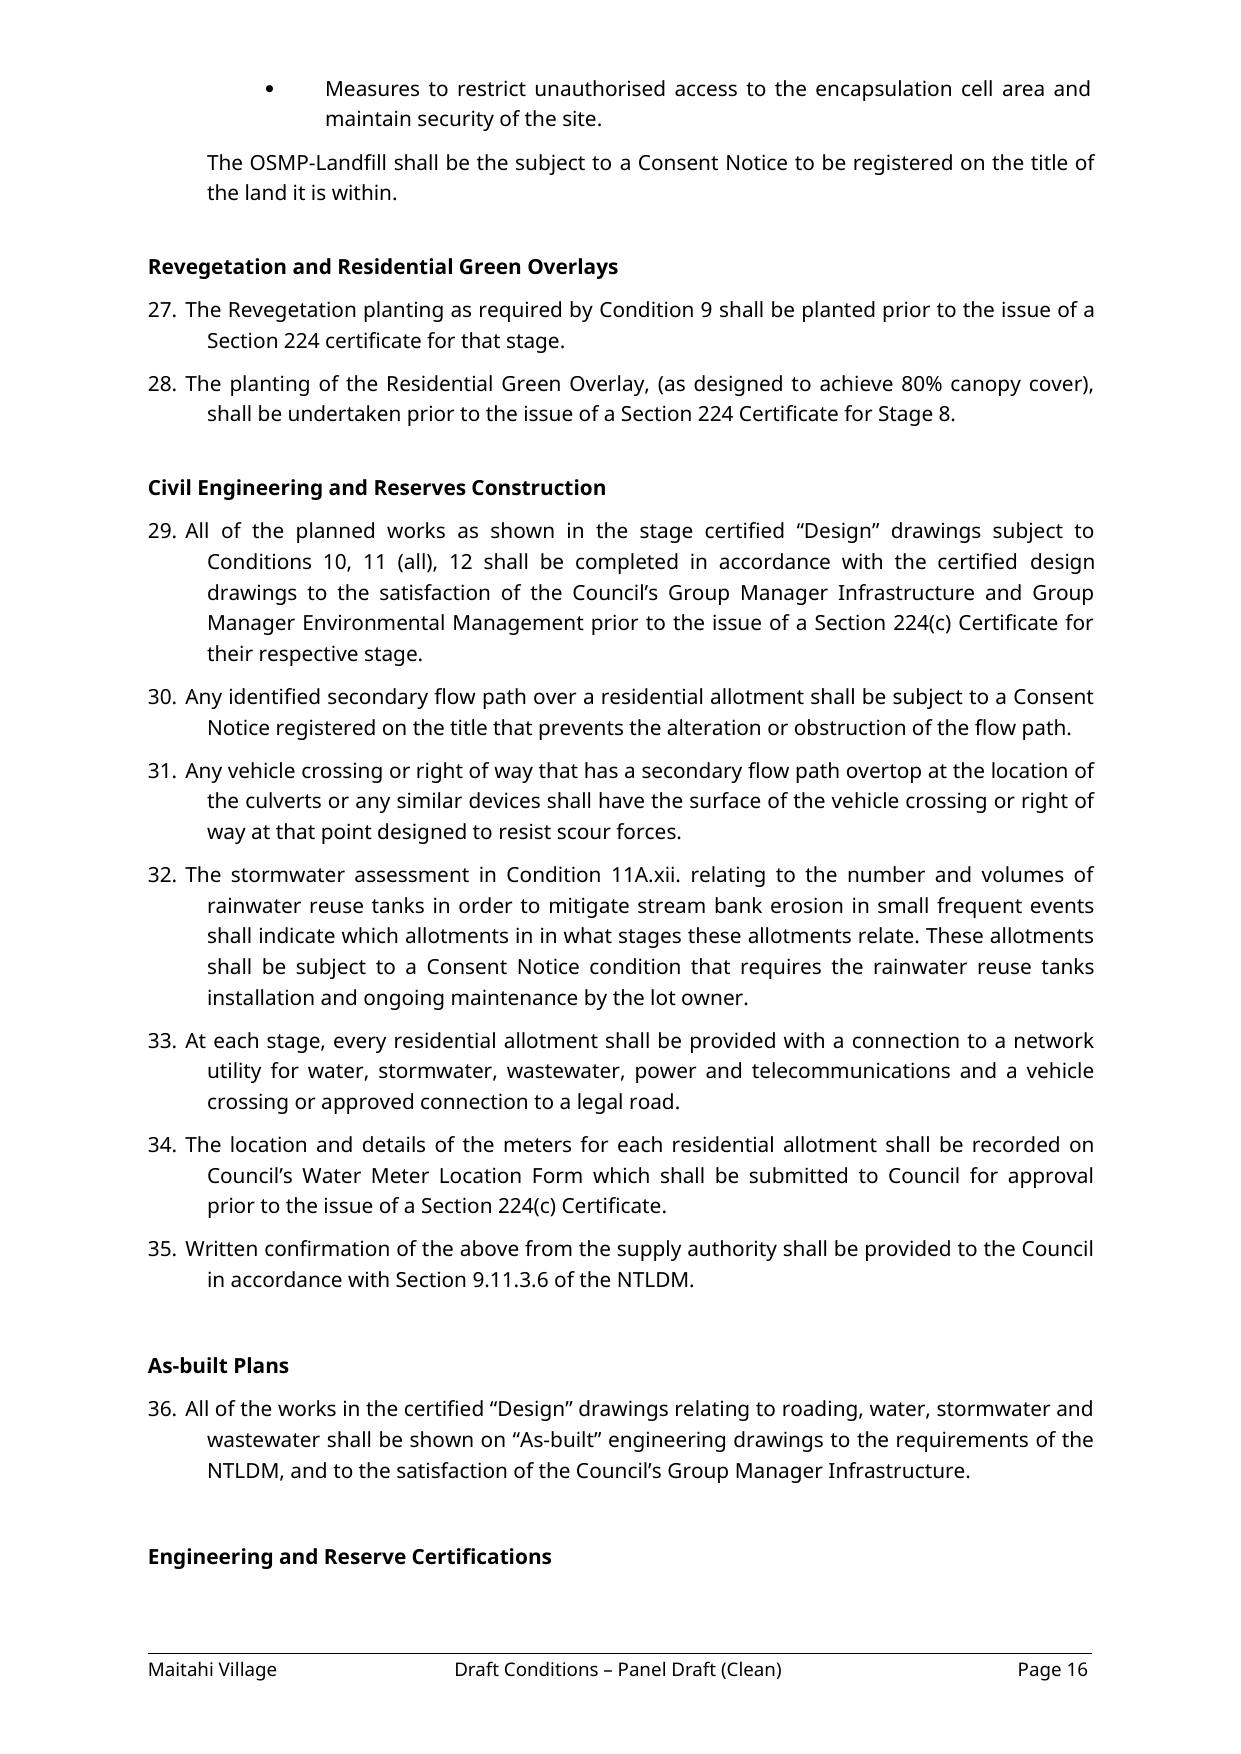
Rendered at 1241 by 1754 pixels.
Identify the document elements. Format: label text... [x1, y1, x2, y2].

list Any vehicle crossing or right of way that has a secondary flow path overtop at the location of the culverts or any similar devices shall have the surface of the vehicle crossing or right of way at that point designed to resist scour forces. [148, 756, 1095, 845]
list At each stage, every residential allotment shall be provided with a connection to a network utility for water, stormwater, wastewater, power and telecommunications and a vehicle crossing or approved connection to a legal road. [148, 1026, 1095, 1115]
text Engineering and Reserve Certifications [148, 1542, 1092, 1570]
list Civil Engineering and Reserves Construction [148, 473, 1095, 502]
list Measures to restrict unauthorised access to the encapsulation cell area and maintain security of the site. [266, 74, 1092, 133]
text The OSMP-Landfill shall be the subject to a Consent Notice to be registered on the title of the land it is within. [207, 148, 1095, 207]
list All of the works in the certified “Design” drawings relating to roading, water, stormwater and wastewater shall be shown on “As-built” engineering drawings to the requirements of the NTLDM, and to the satisfaction of the Council’s Group Manager Infrastructure. [148, 1394, 1095, 1484]
list The Revegetation planting as required by Condition 9 shall be planted prior to the issue of a Section 224 certificate for that stage. [148, 295, 1095, 354]
list The planting of the Residential Green Overlay, (as designed to achieve 80% canopy cover), shall be undertaken prior to the issue of a Section 224 Certificate for Stage 8. [148, 369, 1095, 428]
list Written confirmation of the above from the supply authority shall be provided to the Council in accordance with Section 9.11.3.6 of the NTLDM. [148, 1234, 1095, 1293]
list The location and details of the meters for each residential allotment shall be recorded on Council’s Water Meter Location Form which shall be submitted to Council for approval prior to the issue of a Section 224(c) Certificate. [148, 1130, 1095, 1220]
list Any identified secondary flow path over a residential allotment shall be subject to a Consent Notice registered on the title that prevents the alteration or obstruction of the flow path. [148, 682, 1095, 741]
list The stormwater assessment in Condition 11A.xii. relating to the number and volumes of rainwater reuse tanks in order to mitigate stream bank erosion in small frequent events shall indicate which allotments in in what stages these allotments relate. These allotments shall be subject to a Consent Notice condition that requires the rainwater reuse tanks installation and ongoing maintenance by the lot owner. [148, 860, 1095, 1011]
list Revegetation and Residential Green Overlays [148, 252, 1095, 280]
text As-built Plans [148, 1351, 1092, 1380]
list All of the planned works as shown in the stage certified “Design” drawings subject to Conditions 10, 11 (all), 12 shall be completed in accordance with the certified design drawings to the satisfaction of the Council’s Group Manager Infrastructure and Group Manager Environmental Management prior to the issue of a Section 224(c) Certificate for their respective stage. [148, 516, 1095, 667]
